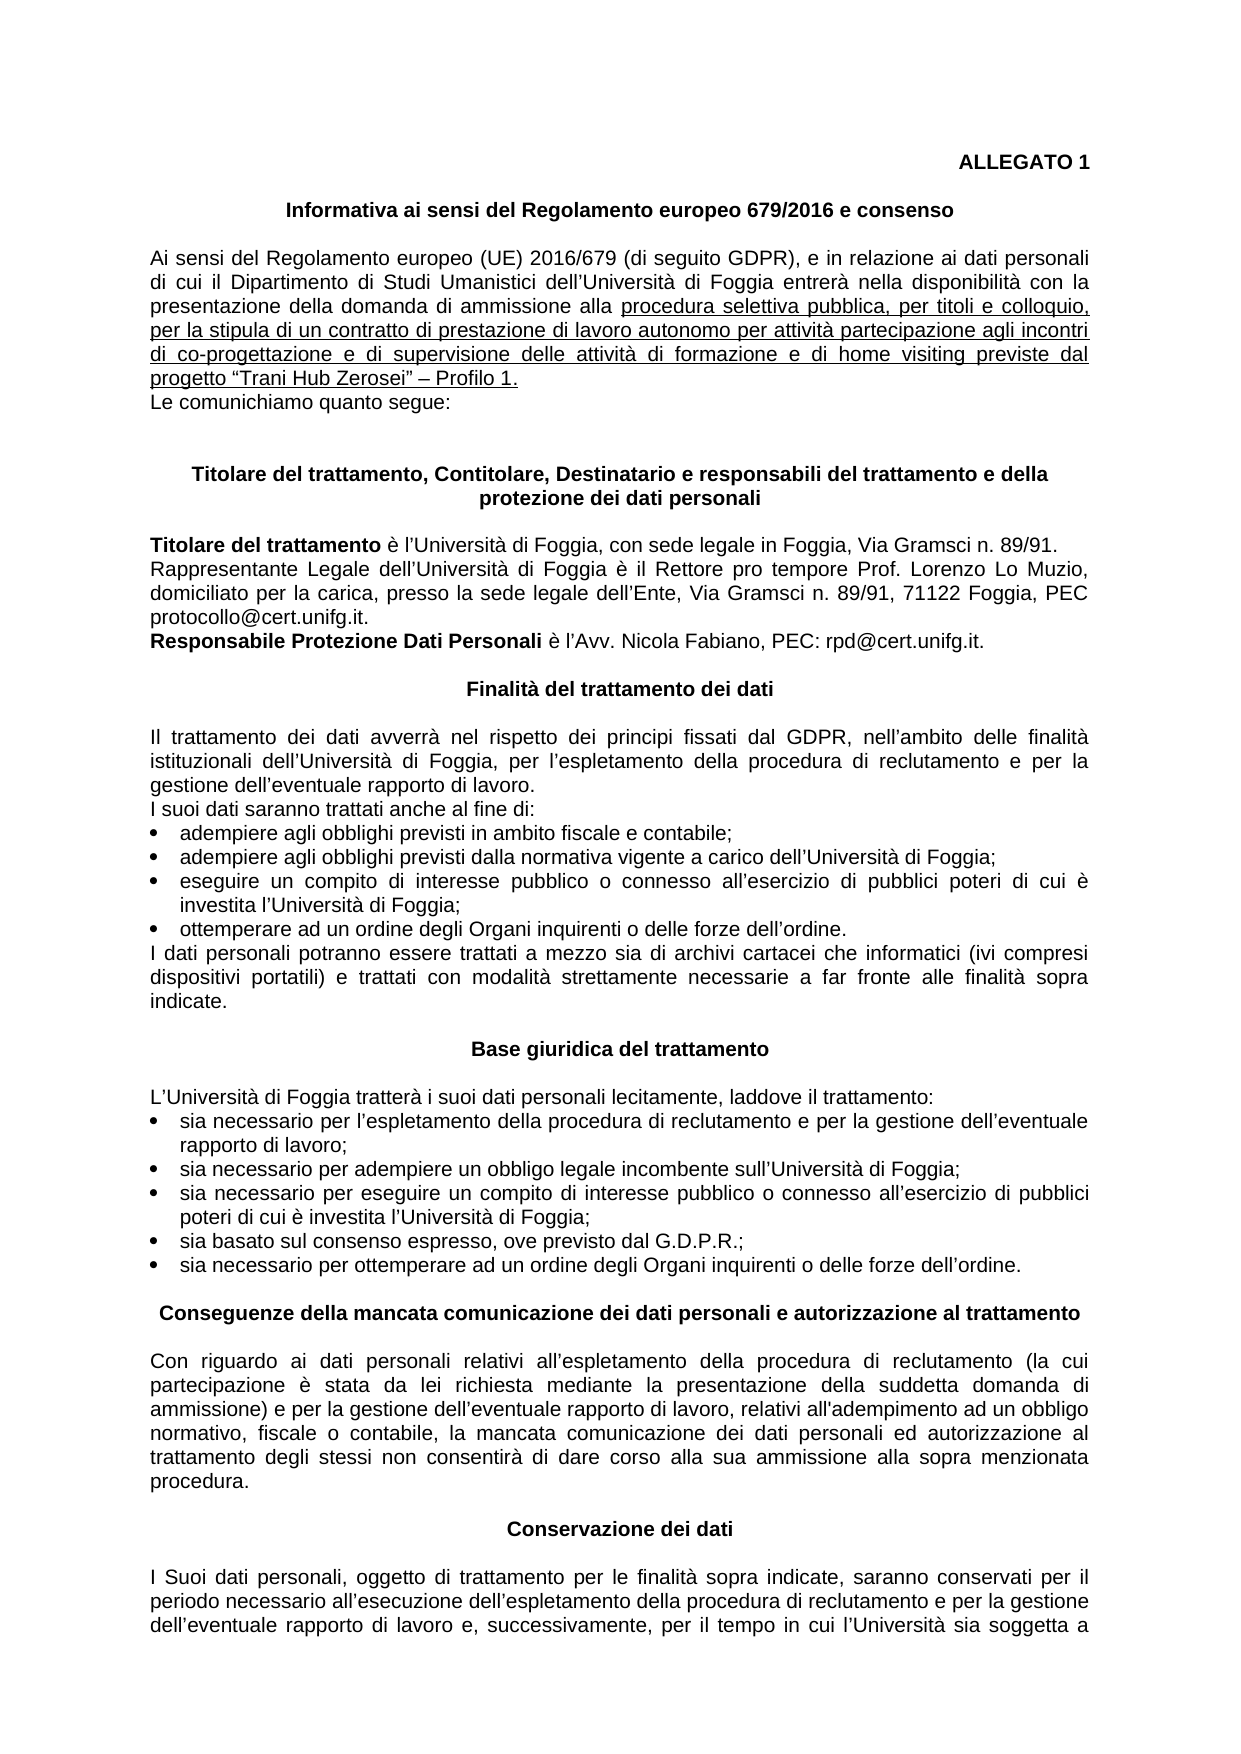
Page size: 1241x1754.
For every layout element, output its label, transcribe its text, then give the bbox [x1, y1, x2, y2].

text Conseguenze della mancata comunicazione dei dati personali e autorizzazione al trattamento [150, 1301, 1090, 1325]
text Ai sensi del Regolamento europeo (UE) 2016/679 (di seguito GDPR), e in relazione ai dati personali di cui il Dipartimento di Studi Umanistici dell’Università di Foggia entrerà nella disponibilità con la presentazione della domanda di ammissione alla procedura selettiva pubblica, per titoli e colloquio, per la stipula di un contratto di prestazione di lavoro autonomo per attività partecipazione agli incontri di co-progettazione e di supervisione delle attività di formazione e di home visiting previste dal progetto “Trani Hub Zerosei” – Profilo 1. [150, 246, 1090, 339]
list sia basato sul consenso espresso, ove previsto dal G.D.P.R.; [150, 1229, 1090, 1253]
text Con riguardo ai dati personali relativi all’espletamento della procedura di reclutamento (la cui partecipazione è stata da lei richiesta mediante la presentazione della suddetta domanda di ammissione) e per la gestione dell’eventuale rapporto di lavoro, relativi all'adempimento ad un obbligo normativo, fiscale o contabile, la mancata comunicazione dei dati personali ed autorizzazione al trattamento degli stessi non consentirà di dare corso alla sua ammissione alla sopra menzionata procedura. [150, 1349, 1090, 1493]
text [150, 1564, 1090, 1636]
list sia necessario per l’espletamento della procedura di reclutamento e per la gestione dell’eventuale rapporto di lavoro; [150, 1109, 1090, 1157]
text Il trattamento dei dati avverrà nel rispetto dei principi fissati dal GDPR, nell’ambito delle finalità istituzionali dell’Università di Foggia, per l’espletamento della procedura di reclutamento e per la gestione dell’eventuale rapporto di lavoro. [150, 725, 1090, 797]
list sia necessario per ottemperare ad un ordine degli Organi inquirenti o delle forze dell’ordine. [150, 1253, 1090, 1277]
text L’Università di Foggia tratterà i suoi dati personali lecitamente, laddove il trattamento: [150, 1085, 1090, 1109]
text I suoi dati saranno trattati anche al fine di: [150, 797, 1090, 821]
text ALLEGATO 1 [150, 150, 1090, 174]
text Responsabile Protezione Dati Personali è l’Avv. Nicola Fabiano, PEC: rpd@cert.unifg.it. [150, 629, 1090, 653]
list sia necessario per adempiere un obbligo legale incombente sull’Università di Foggia; [150, 1157, 1090, 1181]
text Titolare del trattamento è l’Università di Foggia, con sede legale in Foggia, Via Gramsci n. 89/91. [150, 533, 1090, 557]
text Titolare del trattamento, Contitolare, Destinatario e responsabili del trattamento e della protezione dei dati personali [150, 461, 1090, 509]
text Ai sensi del Regolamento europeo (UE) 2016/679 (di seguito GDPR), e in relazione ai dati personali di cui il Dipartimento di Studi Umanistici dell’Università di Foggia entrerà nella disponibilità con la presentazione della domanda di ammissione alla procedura selettiva pubblica, per titoli e colloquio, per la stipula di un contratto di prestazione di lavoro autonomo per attività partecipazione agli incontri di co-progettazione e di supervisione delle attività di formazione e di home visiting previste dal progetto “Trani Hub Zerosei” – Profilo 1. [150, 340, 1090, 389]
list adempiere agli obblighi previsti in ambito fiscale e contabile; [150, 821, 1090, 845]
text Base giuridica del trattamento [150, 1037, 1090, 1061]
text Conservazione dei dati [150, 1517, 1090, 1541]
text Informativa ai sensi del Regolamento europeo 679/2016 e consenso [150, 198, 1090, 222]
list sia necessario per eseguire un compito di interesse pubblico o connesso all’esercizio di pubblici poteri di cui è investita l’Università di Foggia; [150, 1181, 1090, 1229]
list ottemperare ad un ordine degli Organi inquirenti o delle forze dell’ordine. [150, 917, 1090, 941]
list adempiere agli obblighi previsti dalla normativa vigente a carico dell’Università di Foggia; [150, 845, 1090, 869]
list eseguire un compito di interesse pubblico o connesso all’esercizio di pubblici poteri di cui è investita l’Università di Foggia; [150, 869, 1090, 917]
text Le comunichiamo quanto segue: [150, 389, 1090, 413]
text Finalità del trattamento dei dati [150, 677, 1090, 701]
text I dati personali potranno essere trattati a mezzo sia di archivi cartacei che informatici (ivi compresi dispositivi portatili) e trattati con modalità strettamente necessarie a far fronte alle finalità sopra indicate. [150, 941, 1090, 1013]
text Rappresentante Legale dell’Università di Foggia è il Rettore pro tempore Prof. Lorenzo Lo Muzio, domiciliato per la carica, presso la sede legale dell’Ente, Via Gramsci n. 89/91, 71122 Foggia, PEC protocollo@cert.unifg.it. [150, 557, 1090, 629]
